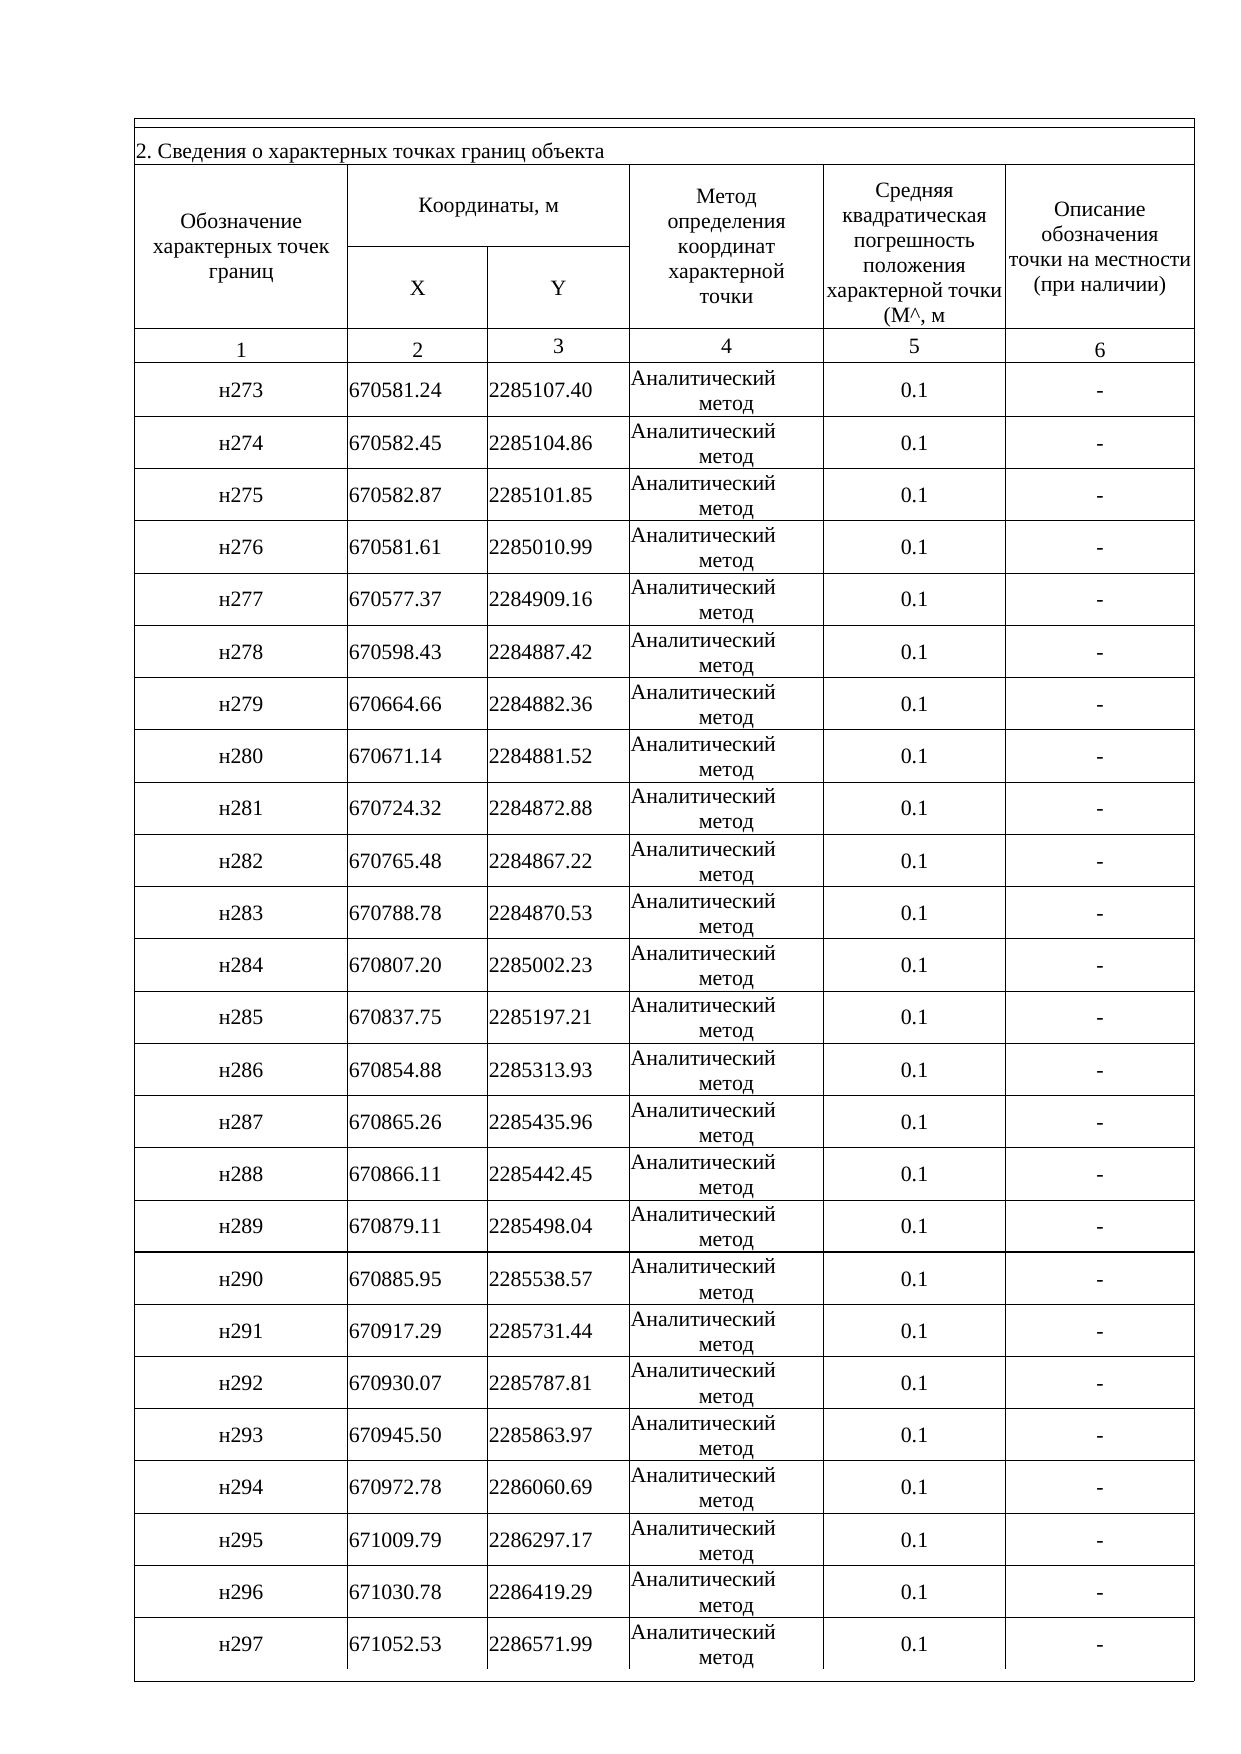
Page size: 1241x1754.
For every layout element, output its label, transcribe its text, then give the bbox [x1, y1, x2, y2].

table_cell - [1006, 521, 1194, 573]
table_cell 2285107.40 [488, 363, 629, 416]
table_cell 2285010.99 [488, 521, 629, 573]
table_cell Аналитический метод [630, 1148, 823, 1199]
table_cell 2285104.86 [488, 417, 629, 468]
table_cell 0.1 [824, 469, 1005, 520]
table_cell - [1006, 1096, 1194, 1147]
table_cell 2284909.16 [488, 574, 629, 624]
table_cell 2285731.44 [488, 1305, 629, 1356]
table_cell 0.1 [824, 1305, 1005, 1356]
table_cell Y [488, 247, 629, 328]
table_cell 5 [824, 329, 1005, 362]
table_cell 0.1 [824, 626, 1005, 677]
table_cell 2286571.99 [488, 1618, 629, 1669]
table_cell 2285197.21 [488, 992, 629, 1042]
table_cell н293 [135, 1409, 347, 1460]
table_cell Аналитический метод [630, 574, 823, 624]
table_cell X [348, 247, 487, 328]
table_cell - [1006, 363, 1194, 416]
table_cell 0.1 [824, 992, 1005, 1042]
table_cell н294 [135, 1461, 347, 1512]
table_cell н296 [135, 1566, 347, 1617]
table_cell Аналитический метод [630, 363, 823, 416]
table_cell Аналитический метод [630, 469, 823, 520]
table_cell Обозначение характерных точек границ [135, 165, 347, 328]
table_cell н276 [135, 521, 347, 573]
table_cell 2286297.17 [488, 1514, 629, 1565]
table_cell 670598.43 [348, 626, 487, 677]
table_cell 670865.26 [348, 1096, 487, 1147]
table_cell 0.1 [824, 363, 1005, 416]
table_cell - [1006, 626, 1194, 677]
table_cell - [1006, 939, 1194, 991]
table_cell 670930.07 [348, 1357, 487, 1408]
table_cell 670582.87 [348, 469, 487, 520]
table_cell - [1006, 1201, 1194, 1251]
table_cell н279 [135, 678, 347, 729]
table_cell н289 [135, 1201, 347, 1251]
table_cell 670577.37 [348, 574, 487, 624]
table_cell - [1006, 835, 1194, 886]
table_cell н292 [135, 1357, 347, 1408]
table_cell 0.1 [824, 574, 1005, 624]
table_cell Аналитический метод [630, 1305, 823, 1356]
table_cell Аналитический метод [630, 521, 823, 573]
table_cell 0.1 [824, 1096, 1005, 1147]
table_cell - [1006, 887, 1194, 938]
table_cell 0.1 [824, 730, 1005, 782]
table_cell н273 [135, 363, 347, 416]
table_cell 2285863.97 [488, 1409, 629, 1460]
table_cell 671052.53 [348, 1618, 487, 1669]
table_cell - [1006, 469, 1194, 520]
table_cell 0.1 [824, 1201, 1005, 1251]
table_cell Аналитический метод [630, 1461, 823, 1512]
table_cell - [1006, 1148, 1194, 1199]
table_cell н285 [135, 992, 347, 1042]
table_cell - [1006, 574, 1194, 624]
table_cell 670581.24 [348, 363, 487, 416]
table_cell 0.1 [824, 521, 1005, 573]
table_cell Аналитический метод [630, 730, 823, 782]
table_cell н295 [135, 1514, 347, 1565]
table_cell - [1006, 730, 1194, 782]
table_cell 2285538.57 [488, 1253, 629, 1304]
table_cell Метод определения координат характерной точки [630, 165, 823, 328]
table_cell 2 [348, 329, 487, 362]
table_cell Аналитический метод [630, 678, 823, 729]
table_cell 670581.61 [348, 521, 487, 573]
table_cell 671030.78 [348, 1566, 487, 1617]
table_cell - [1006, 1514, 1194, 1565]
table_cell 2285101.85 [488, 469, 629, 520]
table_cell 0.1 [824, 417, 1005, 468]
table_cell 0.1 [824, 1044, 1005, 1095]
table_cell - [1006, 1357, 1194, 1408]
table_cell 0.1 [824, 1148, 1005, 1199]
table_cell 670945.50 [348, 1409, 487, 1460]
table_cell 670724.32 [348, 783, 487, 833]
table_cell 670807.20 [348, 939, 487, 991]
table_cell 670972.78 [348, 1461, 487, 1512]
table_cell 670885.95 [348, 1253, 487, 1304]
table_cell 2285442.45 [488, 1148, 629, 1199]
table_cell н280 [135, 730, 347, 782]
table_cell 4 [630, 329, 823, 362]
table_cell 0.1 [824, 1409, 1005, 1460]
table_cell Аналитический метод [630, 1357, 823, 1408]
table_cell н283 [135, 887, 347, 938]
table_cell Аналитический метод [630, 887, 823, 938]
table_cell Аналитический метод [630, 1514, 823, 1565]
table_cell 2285002.23 [488, 939, 629, 991]
table_cell 670854.88 [348, 1044, 487, 1095]
table_cell Аналитический метод [630, 1201, 823, 1251]
table_cell 2285498.04 [488, 1201, 629, 1251]
table_cell - [1006, 783, 1194, 833]
table_cell - [1006, 417, 1194, 468]
table_cell 2284867.22 [488, 835, 629, 886]
table_cell - [1006, 1305, 1194, 1356]
table_cell 2284870.53 [488, 887, 629, 938]
table_cell Координаты, м [348, 165, 629, 246]
table_cell 670879.11 [348, 1201, 487, 1251]
table_cell н286 [135, 1044, 347, 1095]
table_cell Аналитический метод [630, 1253, 823, 1304]
table_cell 670671.14 [348, 730, 487, 782]
table_cell - [1006, 1409, 1194, 1460]
table_cell - [1006, 1461, 1194, 1512]
table_cell 0.1 [824, 887, 1005, 938]
table_cell 0.1 [824, 1461, 1005, 1512]
table_cell 0.1 [824, 1566, 1005, 1617]
table_cell - [1006, 1253, 1194, 1304]
table_cell 0.1 [824, 1253, 1005, 1304]
table_cell н287 [135, 1096, 347, 1147]
table_cell н288 [135, 1148, 347, 1199]
table_cell н284 [135, 939, 347, 991]
table_cell н278 [135, 626, 347, 677]
table_cell 670765.48 [348, 835, 487, 886]
table_cell 0.1 [824, 1514, 1005, 1565]
table_cell 671009.79 [348, 1514, 487, 1565]
table_cell 2285787.81 [488, 1357, 629, 1408]
table_cell н297 [135, 1618, 347, 1669]
table_cell - [1006, 678, 1194, 729]
table_cell Аналитический метод [630, 783, 823, 833]
table_cell Аналитический метод [630, 1409, 823, 1460]
table_cell 670917.29 [348, 1305, 487, 1356]
table_cell 1 [135, 329, 347, 362]
table_cell Описание обозначения точки на местности (при наличии) [1006, 165, 1194, 328]
table_cell 2284872.88 [488, 783, 629, 833]
table_cell Аналитический метод [630, 626, 823, 677]
table_cell 6 [1006, 329, 1194, 362]
table_cell 2285313.93 [488, 1044, 629, 1095]
table_cell 2286060.69 [488, 1461, 629, 1512]
table_cell н277 [135, 574, 347, 624]
table_cell - [1006, 1618, 1194, 1669]
table_cell - [1006, 1566, 1194, 1617]
table_cell н275 [135, 469, 347, 520]
table_cell Аналитический метод [630, 992, 823, 1042]
table_cell Аналитический метод [630, 835, 823, 886]
table_cell 2286419.29 [488, 1566, 629, 1617]
table_cell 0.1 [824, 1618, 1005, 1669]
table_cell н281 [135, 783, 347, 833]
table_cell н291 [135, 1305, 347, 1356]
table_cell Аналитический метод [630, 1618, 823, 1669]
table_cell н290 [135, 1253, 347, 1304]
table_cell Аналитический метод [630, 417, 823, 468]
table_cell 2284881.52 [488, 730, 629, 782]
table_cell 2285435.96 [488, 1096, 629, 1147]
table_header 2. Сведения о характерных точках границ объекта [135, 128, 1194, 164]
table_cell н282 [135, 835, 347, 886]
table_cell Аналитический метод [630, 1044, 823, 1095]
table_cell 0.1 [824, 835, 1005, 886]
table_cell Средняя квадратическая погрешность положения характерной точки (М^, м [824, 165, 1005, 328]
table_cell 670664.66 [348, 678, 487, 729]
table_cell 0.1 [824, 783, 1005, 833]
table_cell 0.1 [824, 939, 1005, 991]
table_cell н274 [135, 417, 347, 468]
table_cell 670837.75 [348, 992, 487, 1042]
table_cell 2284882.36 [488, 678, 629, 729]
table_cell - [1006, 992, 1194, 1042]
table_cell 0.1 [824, 678, 1005, 729]
table_cell 670788.78 [348, 887, 487, 938]
table_cell 3 [488, 329, 629, 362]
table_cell Аналитический метод [630, 1566, 823, 1617]
table_cell 670582.45 [348, 417, 487, 468]
table_cell 0.1 [824, 1357, 1005, 1408]
table_cell 2284887.42 [488, 626, 629, 677]
table_cell 670866.11 [348, 1148, 487, 1199]
table_cell Аналитический метод [630, 1096, 823, 1147]
table_cell Аналитический метод [630, 939, 823, 991]
table_cell - [1006, 1044, 1194, 1095]
